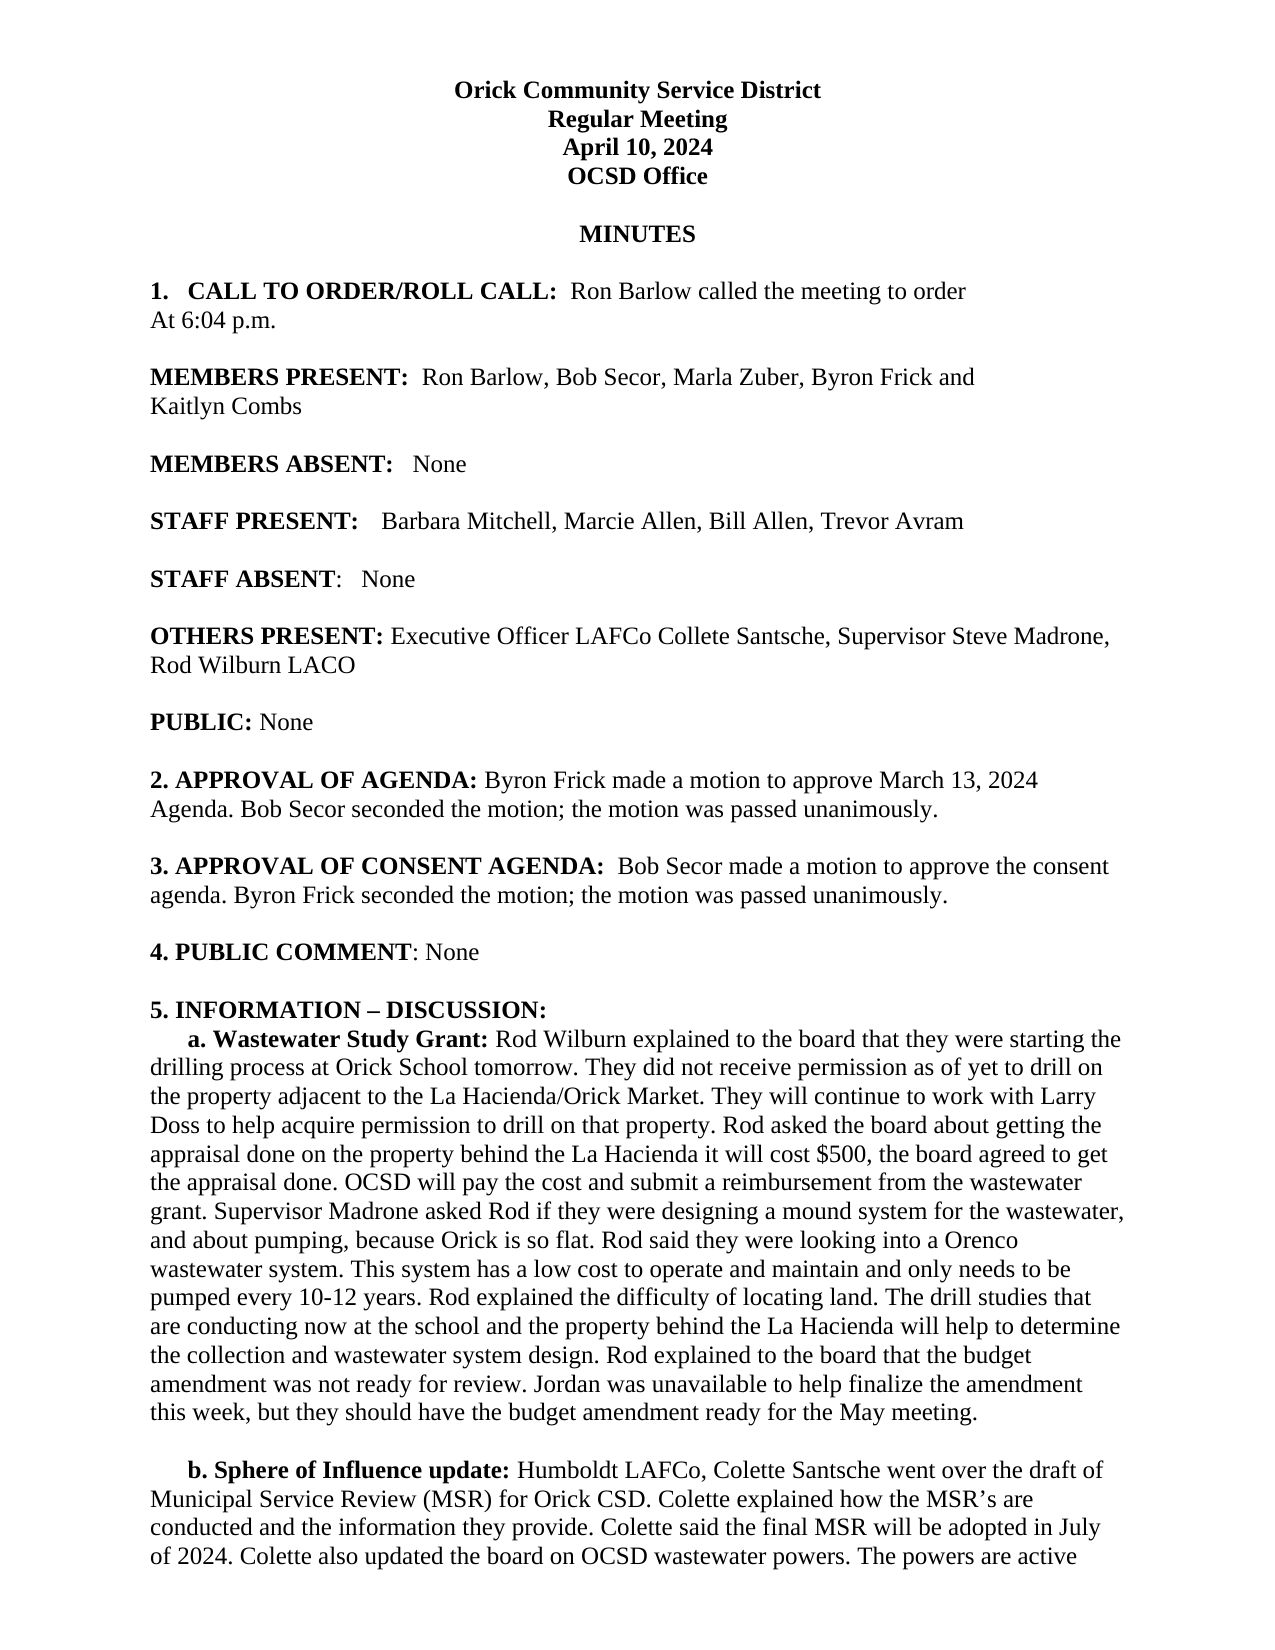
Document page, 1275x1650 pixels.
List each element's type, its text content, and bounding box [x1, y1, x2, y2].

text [150, 1455, 1125, 1570]
text 5. INFORMATION – DISCUSSION: [150, 995, 1125, 1024]
text Orick Community Service District [150, 75, 1125, 104]
text 1. CALL TO ORDER/ROLL CALL: Ron Barlow called the meeting to order [150, 276, 1125, 305]
text 2. APPROVAL OF AGENDA: Byron Frick made a motion to approve March 13, 2024 Agenda. Bob Secor seconded the motion; the motion was passed unanimously. [150, 765, 1125, 822]
text STAFF ABSENT: None [150, 564, 1125, 592]
text 4. PUBLIC COMMENT: None [150, 937, 1125, 995]
text MEMBERS PRESENT: Ron Barlow, Bob Secor, Marla Zuber, Byron Frick and [150, 362, 1125, 391]
text MINUTES [150, 219, 1125, 247]
text April 10, 2024 [150, 132, 1125, 161]
text At 6:04 p.m. [150, 305, 1125, 334]
text Kaitlyn Combs [150, 391, 1125, 420]
text PUBLIC: None [150, 707, 1125, 736]
text OCSD Office [150, 161, 1125, 190]
text 3. APPROVAL OF CONSENT AGENDA: Bob Secor made a motion to approve the consent agenda. Byron Frick seconded the motion; the motion was passed unanimously. [150, 851, 1125, 909]
text STAFF PRESENT: Barbara Mitchell, Marcie Allen, Bill Allen, Trevor Avram [150, 506, 1125, 535]
text a. Wastewater Study Grant: Rod Wilburn explained to the board that they were starting the drilling process at Orick School tomorrow. They did not receive permission as of yet to drill on the property adjacent to the La Hacienda/Orick Market. They will continue to work with Larry Doss to help acquire permission to drill on that property. Rod asked the board about getting the appraisal done on the property behind the La Hacienda it will cost $500, the board agreed to get the appraisal done. OCSD will pay the cost and submit a reimbursement from the wastewater grant. Supervisor Madrone asked Rod if they were designing a mound system for the wastewater, and about pumping, because Orick is so flat. Rod said they were looking into a Orenco wastewater system. This system has a low cost to operate and maintain and only needs to be pumped every 10-12 years. Rod explained the difficulty of locating land. The drill studies that are conducting now at the school and the property behind the La Hacienda will help to determine the collection and wastewater system design. Rod explained to the board that the budget amendment was not ready for review. Jordan was unavailable to help finalize the amendment this week, but they should have the budget amendment ready for the May meeting. [150, 1024, 1125, 1426]
text OTHERS PRESENT: Executive Officer LAFCo Collete Santsche, Supervisor Steve Madrone, Rod Wilburn LACO [150, 621, 1125, 679]
text Regular Meeting [150, 104, 1125, 132]
text MEMBERS ABSENT: None [150, 449, 1125, 477]
